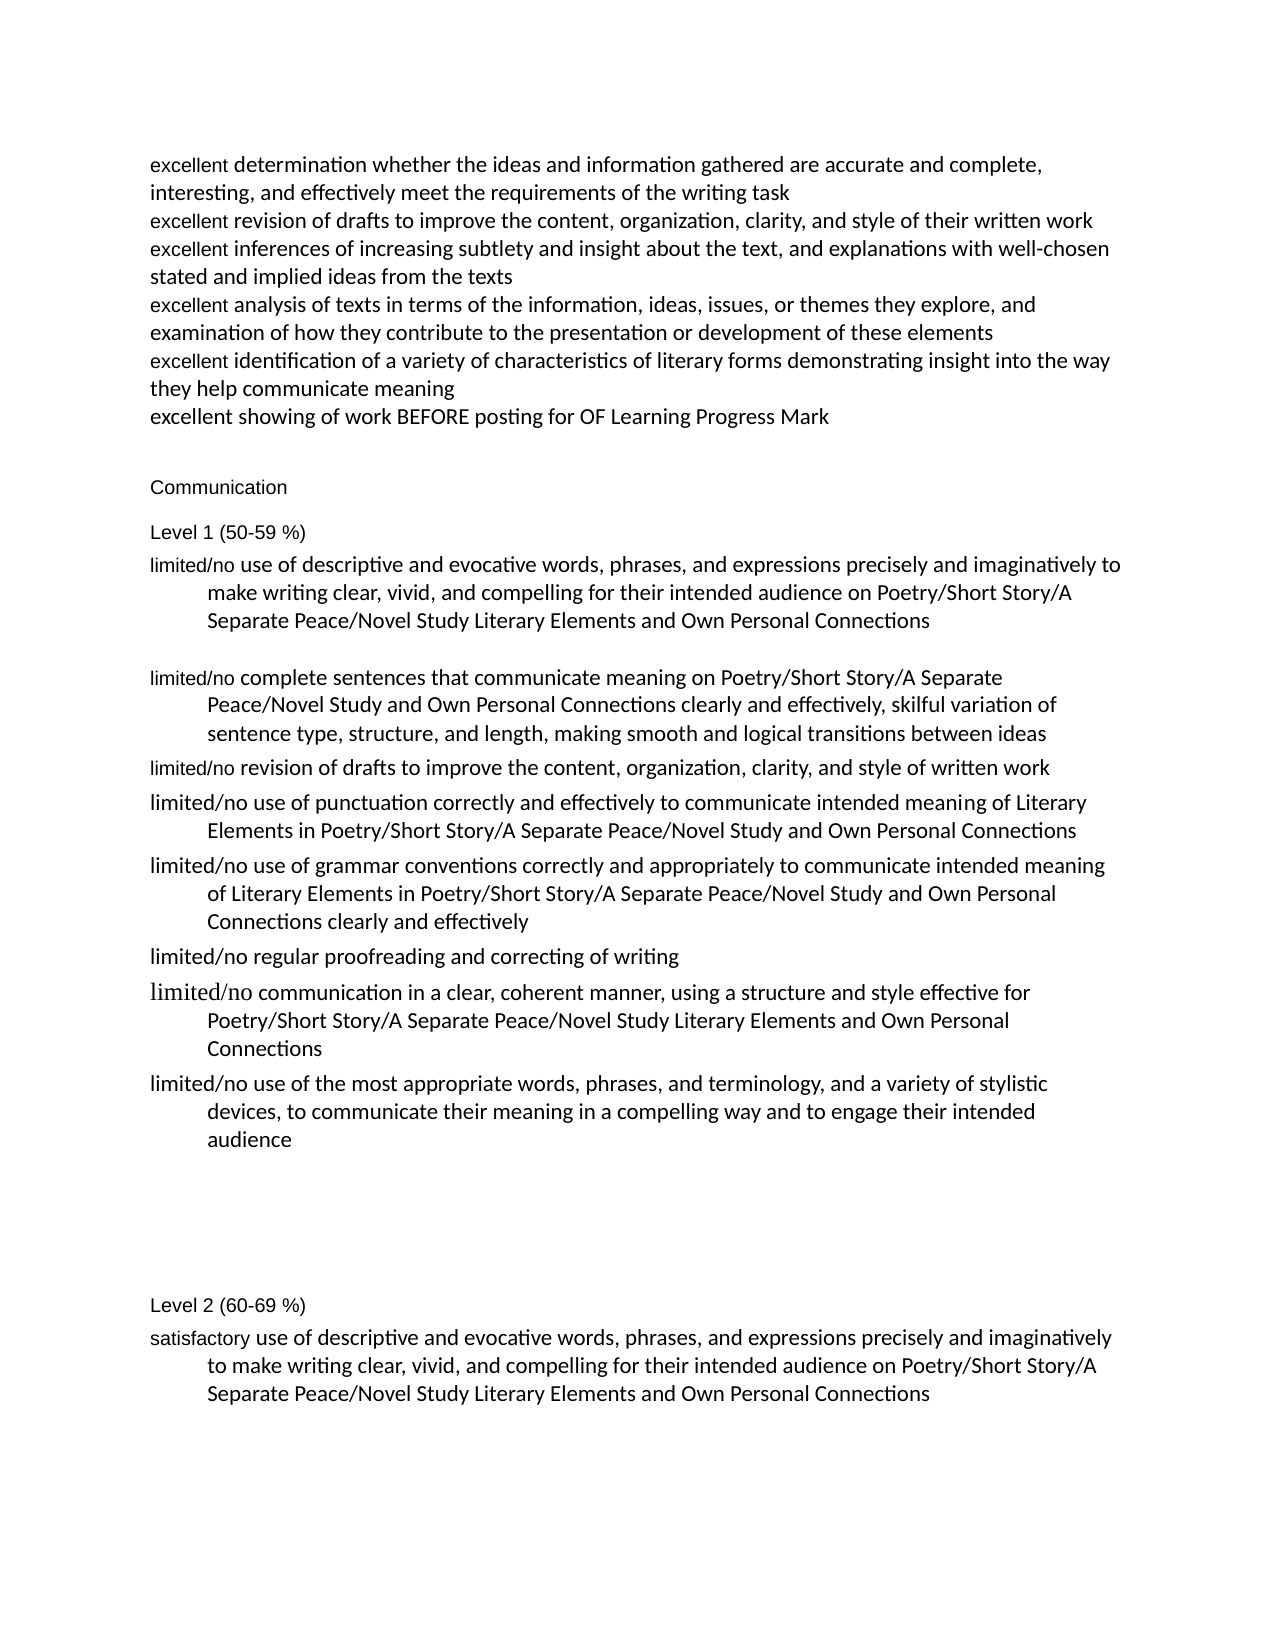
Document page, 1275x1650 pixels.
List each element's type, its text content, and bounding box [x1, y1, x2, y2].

text Level 2 (60-69 %) [150, 1294, 1125, 1317]
text excellent revision of drafts to improve the content, organization, clarity, and style of their written work [150, 206, 1125, 234]
text limited/no complete sentences that communicate meaning on Poetry/Short Story/A Separate Peace/Novel Study and Own Personal Connections clearly and effectively, skilful variation of sentence type, structure, and length, making smooth and logical transitions between ideas [150, 663, 1125, 747]
text Communication [150, 476, 1125, 498]
text limited/no revision of drafts to improve the content, organization, clarity, and style of written work [150, 753, 1125, 781]
text limited/no communication in a clear, coherent manner, using a structure and style effective for Poetry/Short Story/A Separate Peace/Novel Study Literary Elements and Own Personal Connections [150, 977, 1125, 1062]
text limited/no use of punctuation correctly and effectively to communicate intended meaning of Literary Elements in Poetry/Short Story/A Separate Peace/Novel Study and Own Personal Connections [150, 788, 1125, 844]
text excellent inferences of increasing subtlety and insight about the text, and explanations with well-chosen stated and implied ideas from the texts [150, 234, 1125, 290]
text excellent determination whether the ideas and information gathered are accurate and complete, interesting, and effectively meet the requirements of the writing task [150, 150, 1125, 206]
text satisfactory use of descriptive and evocative words, phrases, and expressions precisely and imaginatively to make writing clear, vivid, and compelling for their intended audience on Poetry/Short Story/A Separate Peace/Novel Study Literary Elements and Own Personal Connections [150, 1323, 1125, 1407]
text excellent identification of a variety of characteristics of literary forms demonstrating insight into the way they help communicate meaning [150, 346, 1125, 402]
text excellent analysis of texts in terms of the information, ideas, issues, or themes they explore, and examination of how they contribute to the presentation or development of these elements [150, 290, 1125, 346]
text limited/no regular proofreading and correcting of writing [150, 942, 1125, 970]
text Level 1 (50-59 %) [150, 521, 1125, 544]
text limited/no use of descriptive and evocative words, phrases, and expressions precisely and imaginatively to make writing clear, vivid, and compelling for their intended audience on Poetry/Short Story/A Separate Peace/Novel Study Literary Elements and Own Personal Connections [150, 550, 1125, 634]
text limited/no use of the most appropriate words, phrases, and terminology, and a variety of stylistic devices, to communicate their meaning in a compelling way and to engage their intended audience [150, 1069, 1125, 1153]
text excellent showing of work BEFORE posting for OF Learning Progress Mark [150, 402, 1125, 430]
text limited/no use of grammar conventions correctly and appropriately to communicate intended meaning of Literary Elements in Poetry/Short Story/A Separate Peace/Novel Study and Own Personal Connections clearly and effectively [150, 851, 1125, 935]
